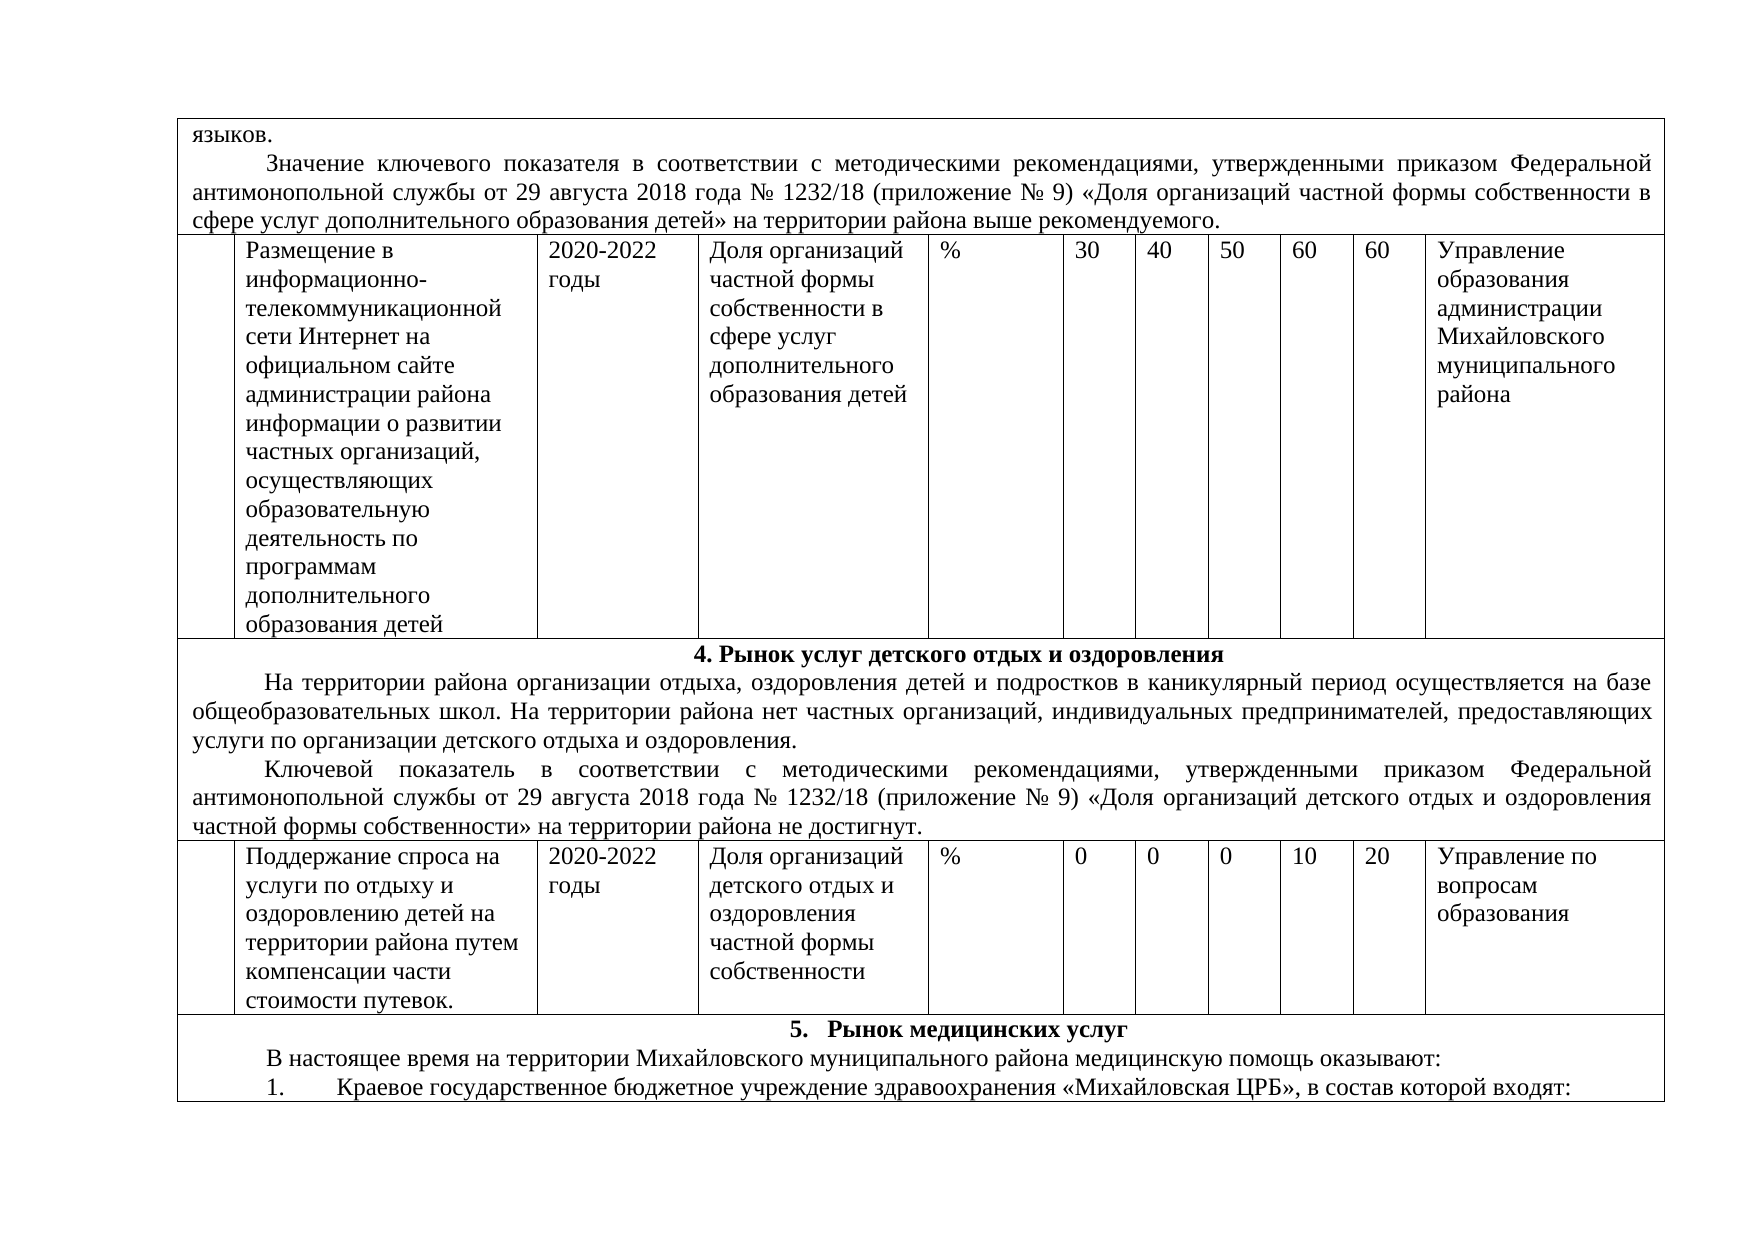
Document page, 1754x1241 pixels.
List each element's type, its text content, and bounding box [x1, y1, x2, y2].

table_cell 20 [1354, 841, 1425, 1013]
table_cell 2020-2022 годы [538, 235, 698, 638]
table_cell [178, 119, 1664, 234]
table_cell 2020-2022 годы [538, 841, 698, 1013]
table_cell 4. Рынок услуг детского отдых и оздоровления На территории района организации отдыха, оздоровления детей и подростков в каникулярный период осуществляется на базе общеобразовательных школ. На территории района нет частных организаций, индивидуальных предпринимателей, предоставляющих услуги по организации детского отдыха и оздоровления. Ключевой показатель в соответствии с методическими рекомендациями, утвержденными приказом Федеральной антимонопольной службы от 29 августа 2018 года № 1232/18 (приложение № 9) «Доля организаций детского отдых и оздоровления частной формы собственности» на территории района не достигнут. [178, 639, 1664, 840]
table_cell Размещение в информационно-телекоммуникационной сети Интернет на официальном сайте администрации района информации о развитии частных организаций, осуществляющих образовательную деятельность по программам дополнительного образования детей [235, 235, 537, 638]
table_cell Доля организаций детского отдых и оздоровления частной формы собственности [699, 841, 928, 1013]
table_cell Управление образования администрации Михайловского муниципального района [1426, 235, 1664, 638]
table_cell 0 [1209, 841, 1280, 1013]
table_cell 0 [1136, 841, 1208, 1013]
table_cell [178, 841, 234, 1013]
table_cell Управление по вопросам образования [1426, 841, 1664, 1013]
table_cell Доля организаций частной формы собственности в сфере услуг дополнительного образования детей [699, 235, 928, 638]
table_cell % [929, 235, 1063, 638]
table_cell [178, 1015, 1664, 1101]
table_cell Поддержание спроса на услуги по отдыху и оздоровлению детей на территории района путем компенсации части стоимости путевок. [235, 841, 537, 1013]
table_cell 60 [1354, 235, 1425, 638]
table_cell 0 [1064, 841, 1135, 1013]
table_cell 50 [1209, 235, 1280, 638]
table_cell 40 [1136, 235, 1208, 638]
table_cell [178, 235, 234, 638]
table_cell % [929, 841, 1063, 1013]
table_cell 10 [1281, 841, 1353, 1013]
table_cell 60 [1281, 235, 1353, 638]
table_cell 30 [1064, 235, 1135, 638]
